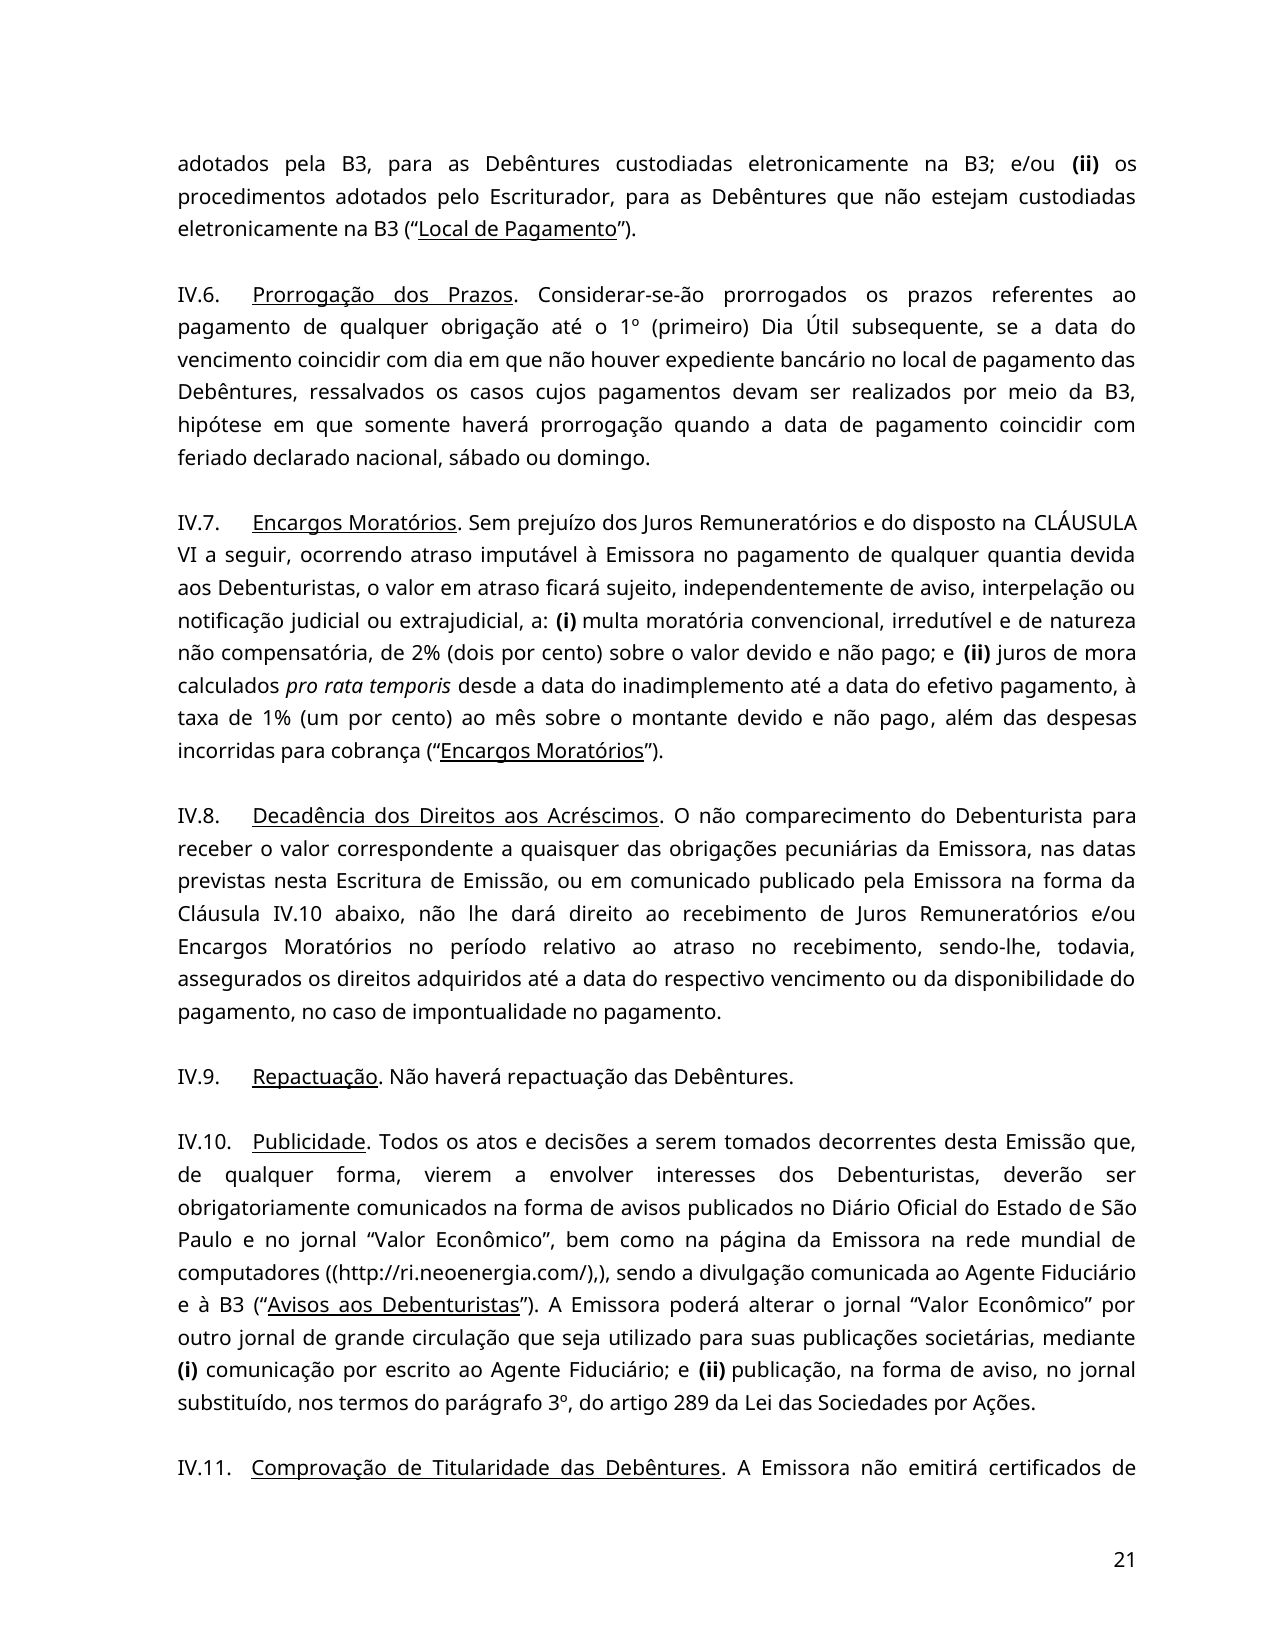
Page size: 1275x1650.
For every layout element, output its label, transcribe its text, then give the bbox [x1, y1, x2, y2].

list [177, 149, 1137, 243]
list Repactuação. Não haverá repactuação das Debêntures. [177, 1062, 1137, 1091]
list Prorrogação dos Prazos. Considerar-se-ão prorrogados os prazos referentes ao pagamento de qualquer obrigação até o 1º (primeiro) Dia Útil subsequente, se a data do vencimento coincidir com dia em que não houver expediente bancário no local de pagamento das Debêntures, ressalvados os casos cujos pagamentos devam ser realizados por meio da B3, hipótese em que somente haverá prorrogação quando a data de pagamento coincidir com feriado declarado nacional, sábado ou domingo. [177, 280, 1137, 471]
list Publicidade. Todos os atos e decisões a serem tomados decorrentes desta Emissão que, de qualquer forma, vierem a envolver interesses dos Debenturistas, deverão ser obrigatoriamente comunicados na forma de avisos publicados no Diário Oficial do Estado de São Paulo e no jornal “Valor Econômico”, bem como na página da Emissora na rede mundial de computadores ((http://ri.neoenergia.com/),), sendo a divulgação comunicada ao Agente Fiduciário e à B3 (“Avisos aos Debenturistas”). A Emissora poderá alterar o jornal “Valor Econômico” por outro jornal de grande circulação que seja utilizado para suas publicações societárias, mediante (i) comunicação por escrito ao Agente Fiduciário; e (ii) publicação, na forma de aviso, no jornal substituído, nos termos do parágrafo 3º, do artigo 289 da Lei das Sociedades por Ações. [177, 1127, 1137, 1417]
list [177, 1453, 1137, 1482]
list Encargos Moratórios. Sem prejuízo dos Juros Remuneratórios e do disposto na CLÁUSULA VI a seguir, ocorrendo atraso imputável à Emissora no pagamento de qualquer quantia devida aos Debenturistas, o valor em atraso ficará sujeito, independentemente de aviso, interpelação ou notificação judicial ou extrajudicial, a: (i) multa moratória convencional, irredutível e de natureza não compensatória, de 2% (dois por cento) sobre o valor devido e não pago; e (ii) juros de mora calculados pro rata temporis desde a data do inadimplemento até a data do efetivo pagamento, à taxa de 1% (um por cento) ao mês sobre o montante devido e não pago, além das despesas incorridas para cobrança (“Encargos Moratórios”). [177, 508, 1137, 764]
list Decadência dos Direitos aos Acréscimos. O não comparecimento do Debenturista para receber o valor correspondente a quaisquer das obrigações pecuniárias da Emissora, nas datas previstas nesta Escritura de Emissão, ou em comunicado publicado pela Emissora na forma da Cláusula 4.10 abaixo, não lhe dará direito ao recebimento de Juros Remuneratórios e/ou Encargos Moratórios no período relativo ao atraso no recebimento, sendo-lhe, todavia, assegurados os direitos adquiridos até a data do respectivo vencimento ou da disponibilidade do pagamento, no caso de impontualidade no pagamento. [177, 801, 1137, 1025]
